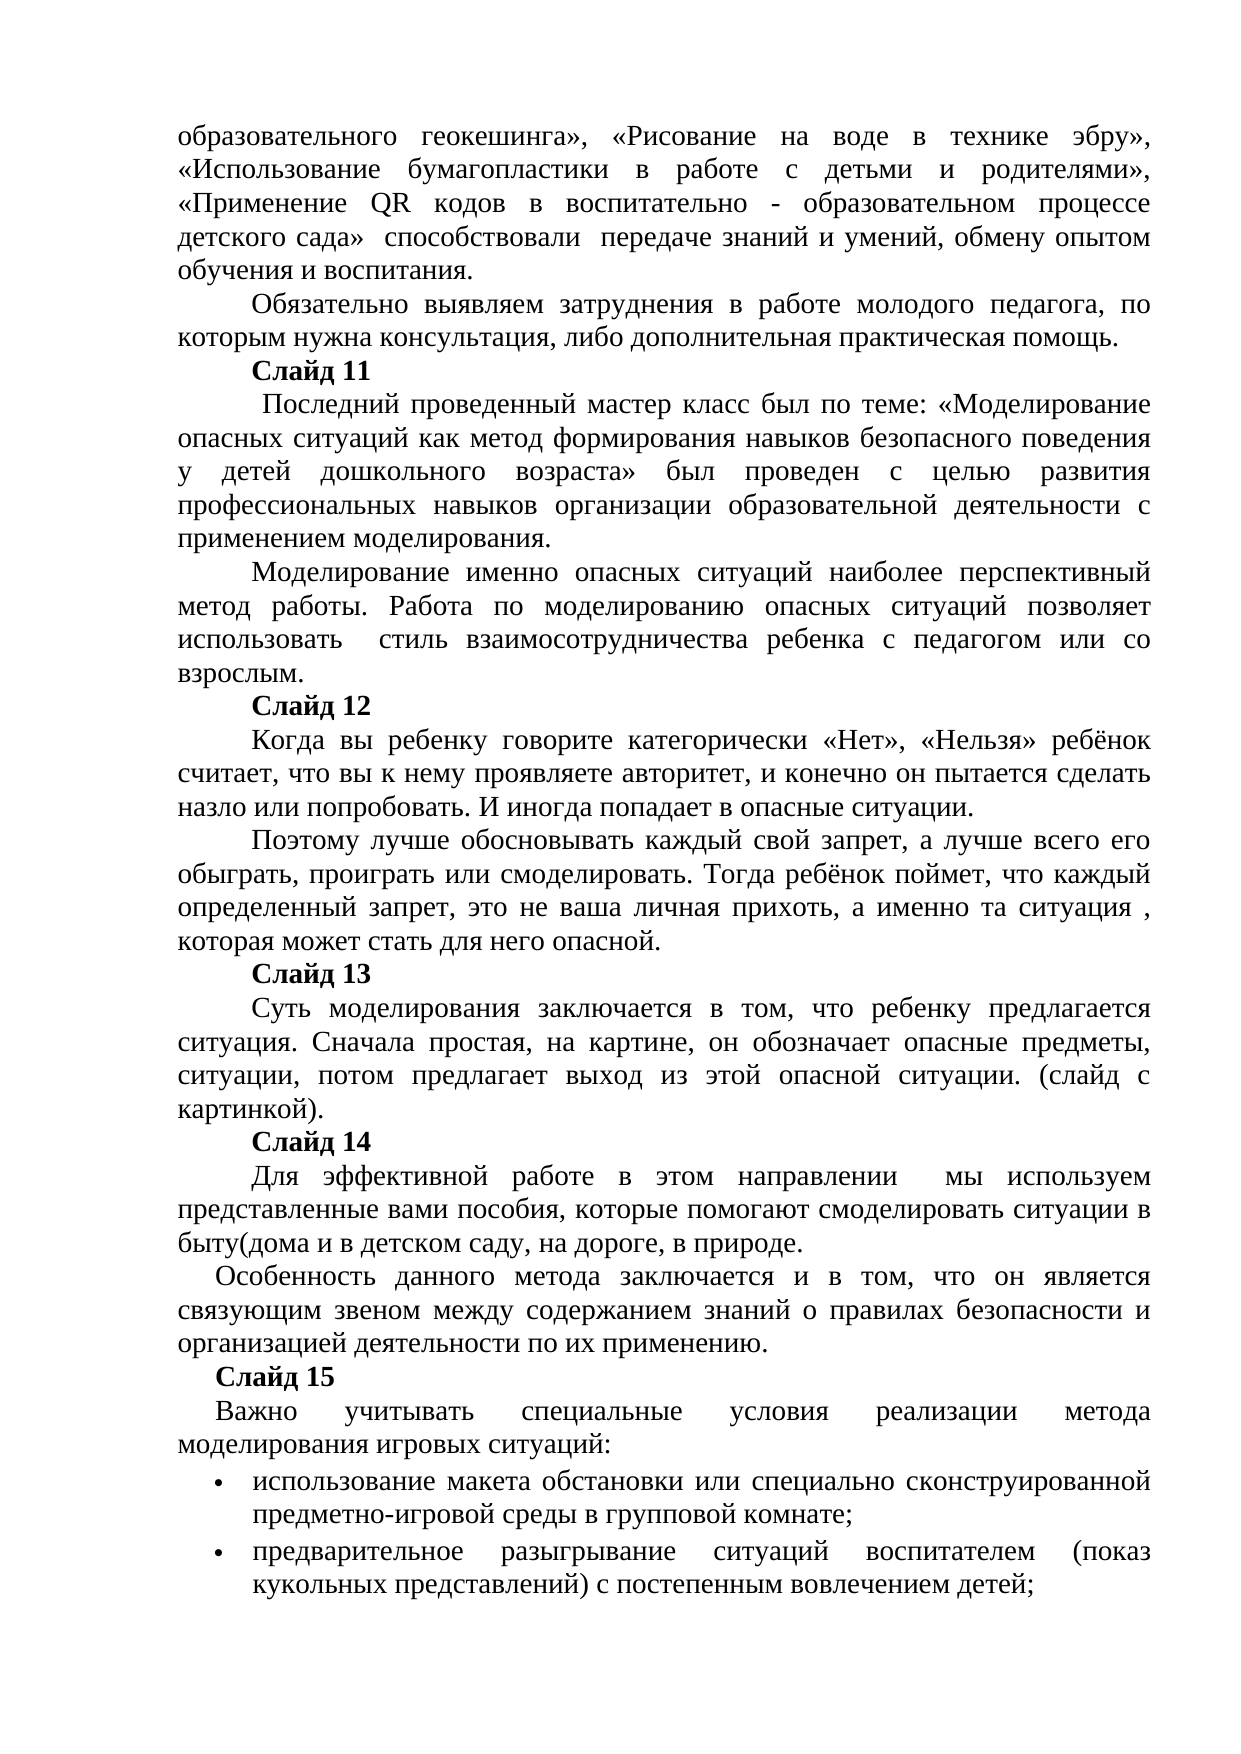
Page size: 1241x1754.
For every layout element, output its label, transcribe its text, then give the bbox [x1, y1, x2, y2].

text Моделирование именно опасных ситуаций наиболее перспективный метод работы. Работа по моделированию опасных ситуаций позволяет использовать стиль взаимосотрудничества ребенка с педагогом или со взрослым. [177, 554, 1152, 688]
text Слайд 14 [177, 1124, 1152, 1158]
text Для эффективной работе в этом направлении мы используем представленные вами пособия, которые помогают смоделировать ситуации в быту(дома и в детском саду, на дороге, в природе. [177, 1158, 1152, 1258]
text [177, 118, 1152, 286]
text Важно учитывать специальные условия реализации метода моделирования игровых ситуаций: [177, 1393, 1152, 1460]
text Обязательно выявляем затруднения в работе молодого педагога, по которым нужна консультация, либо дополнительная практическая помощь. [177, 286, 1152, 353]
list использование макета обстановки или специально сконструированной предметно-игровой среды в групповой комнате; [215, 1463, 1152, 1530]
text Слайд 12 [177, 688, 1152, 722]
text Слайд 13 [177, 957, 1152, 990]
text Суть моделирования заключается в том, что ребенку предлагается ситуация. Сначала простая, на картине, он обозначает опасные предметы, ситуации, потом предлагает выход из этой опасной ситуации. (слайд с картинкой). [177, 990, 1152, 1124]
text Поэтому лучше обосновывать каждый свой запрет, а лучше всего его обыграть, проиграть или смоделировать. Тогда ребёнок поймет, что каждый определенный запрет, это не ваша личная прихоть, а именно та ситуация , которая может стать для него опасной. [177, 822, 1152, 957]
text Слайд 11 [177, 353, 1152, 386]
text Особенность данного метода заключается и в том, что он является связующим звеном между содержанием знаний о правилах безопасности и организацией деятельности по их применению. [177, 1258, 1152, 1359]
text Последний проведенный мастер класс был по теме: «Моделирование опасных ситуаций как метод формирования навыков безопасного поведения у детей дошкольного возраста» был проведен с целью развития профессиональных навыков организации образовательной деятельности с применением моделирования. [177, 386, 1152, 554]
text Слайд 15 [177, 1359, 1152, 1393]
text Когда вы ребенку говорите категорически «Нет», «Нельзя» ребёнок считает, что вы к нему проявляете авторитет, и конечно он пытается сделать назло или попробовать. И иногда попадает в опасные ситуации. [177, 722, 1152, 822]
list предварительное разыгрывание ситуаций воспитателем (показ кукольных представлений) с постепенным вовлечением детей; [215, 1533, 1152, 1600]
